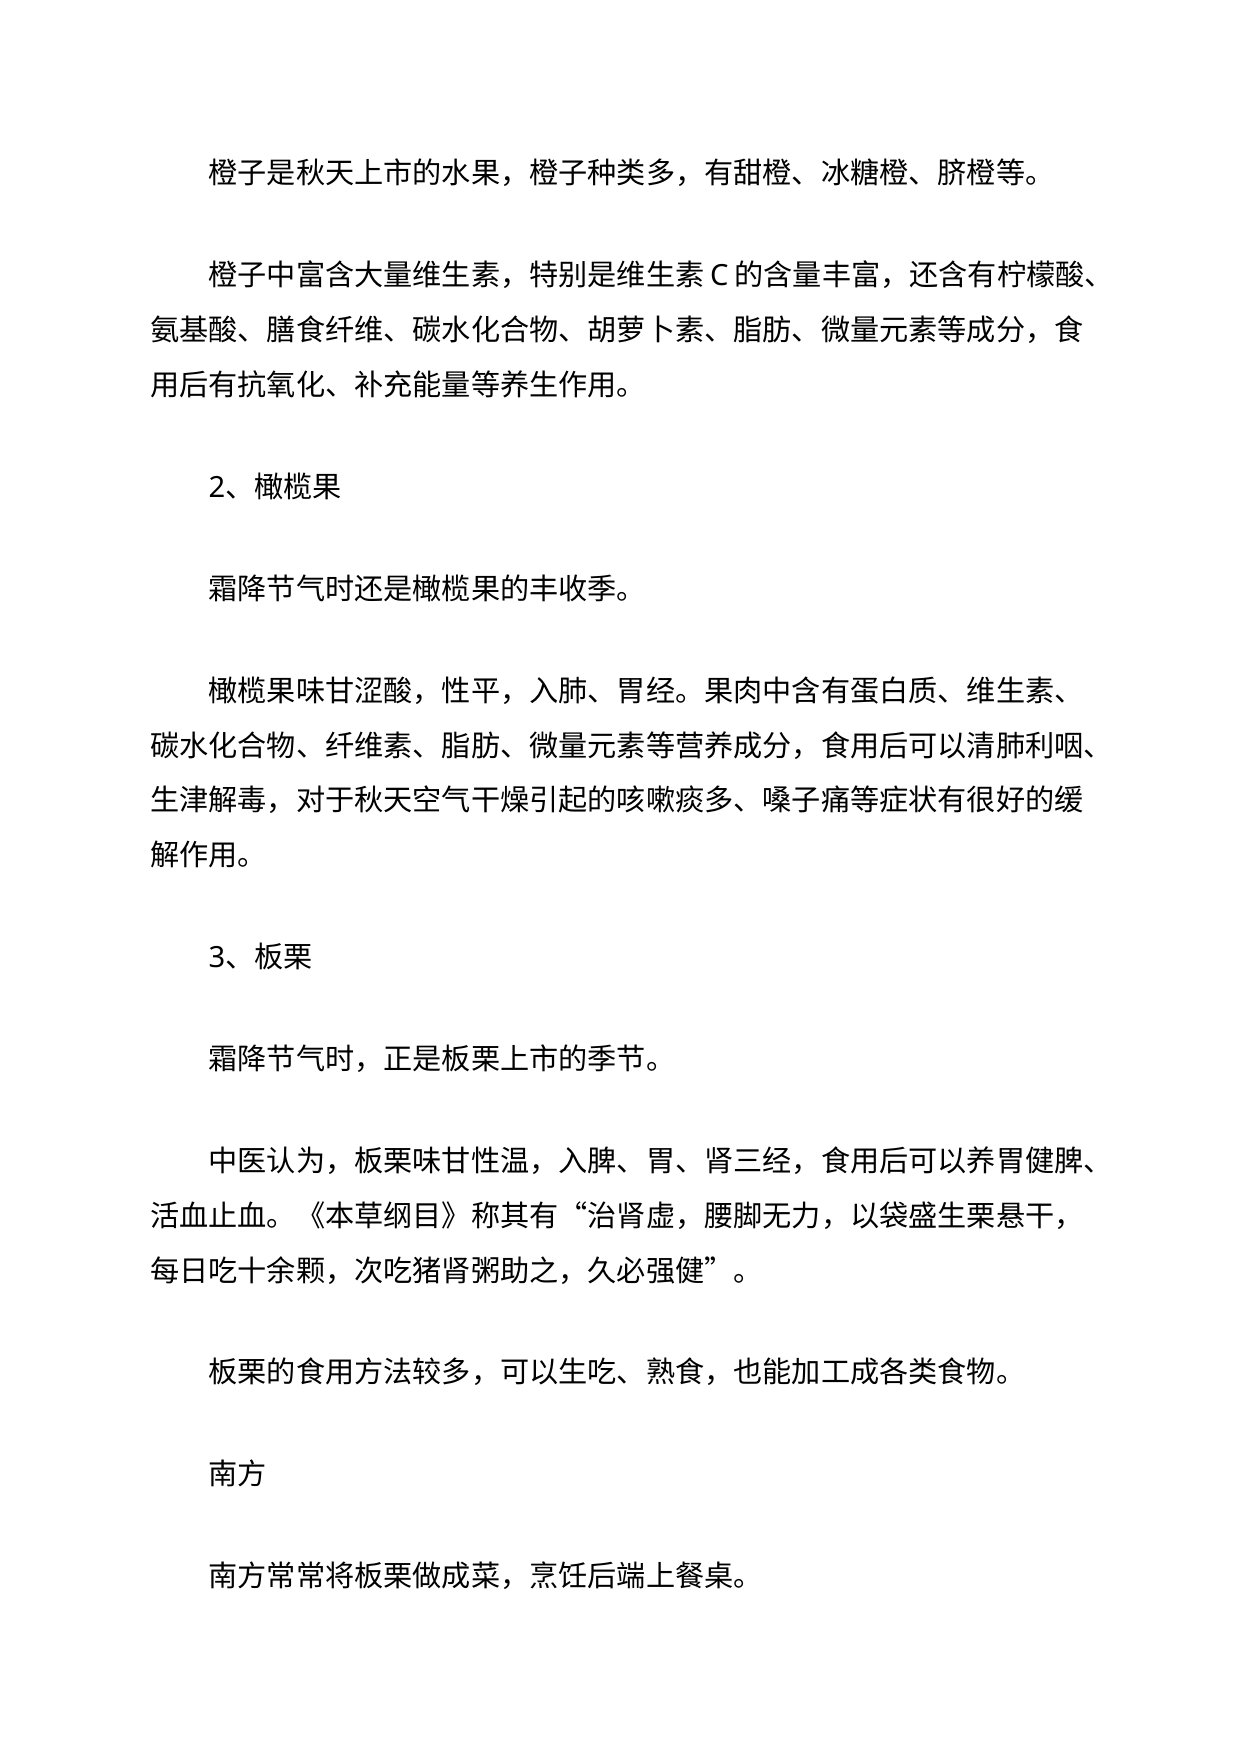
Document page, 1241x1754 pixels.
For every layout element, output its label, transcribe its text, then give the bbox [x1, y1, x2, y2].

text 南方常常将板栗做成菜，烹饪后端上餐桌。 [150, 1552, 1090, 1595]
text 板栗的食用方法较多，可以生吃、熟食，也能加工成各类食物。 [150, 1349, 1090, 1391]
text 橄榄果味甘涩酸，性平，入肺、胃经。果肉中含有蛋白质、维生素、碳水化合物、纤维素、脂肪、微量元素等营养成分，食用后可以清肺利咽、生津解毒，对于秋天空气干燥引起的咳嗽痰多、嗓子痛等症状有很好的缓解作用。 [150, 667, 1090, 874]
text 2、橄榄果 [150, 463, 1090, 506]
text 南方 [150, 1451, 1090, 1493]
text 3、板栗 [150, 934, 1090, 976]
text 中医认为，板栗味甘性温，入脾、胃、肾三经，食用后可以养胃健脾、活血止血。《本草纲目》称其有“治肾虚，腰脚无力，以袋盛生栗悬干，每日吃十余颗，次吃猪肾粥助之，久必强健”。 [150, 1137, 1090, 1289]
text 橙子是秋天上市的水果，橙子种类多，有甜橙、冰糖橙、脐橙等。 [150, 150, 1090, 192]
text 橙子中富含大量维生素，特别是维生素C的含量丰富，还含有柠檬酸、氨基酸、膳食纤维、碳水化合物、胡萝卜素、脂肪、微量元素等成分，食用后有抗氧化、补充能量等养生作用。 [150, 252, 1090, 404]
text 霜降节气时，正是板栗上市的季节。 [150, 1036, 1090, 1078]
text 霜降节气时还是橄榄果的丰收季。 [150, 565, 1090, 608]
